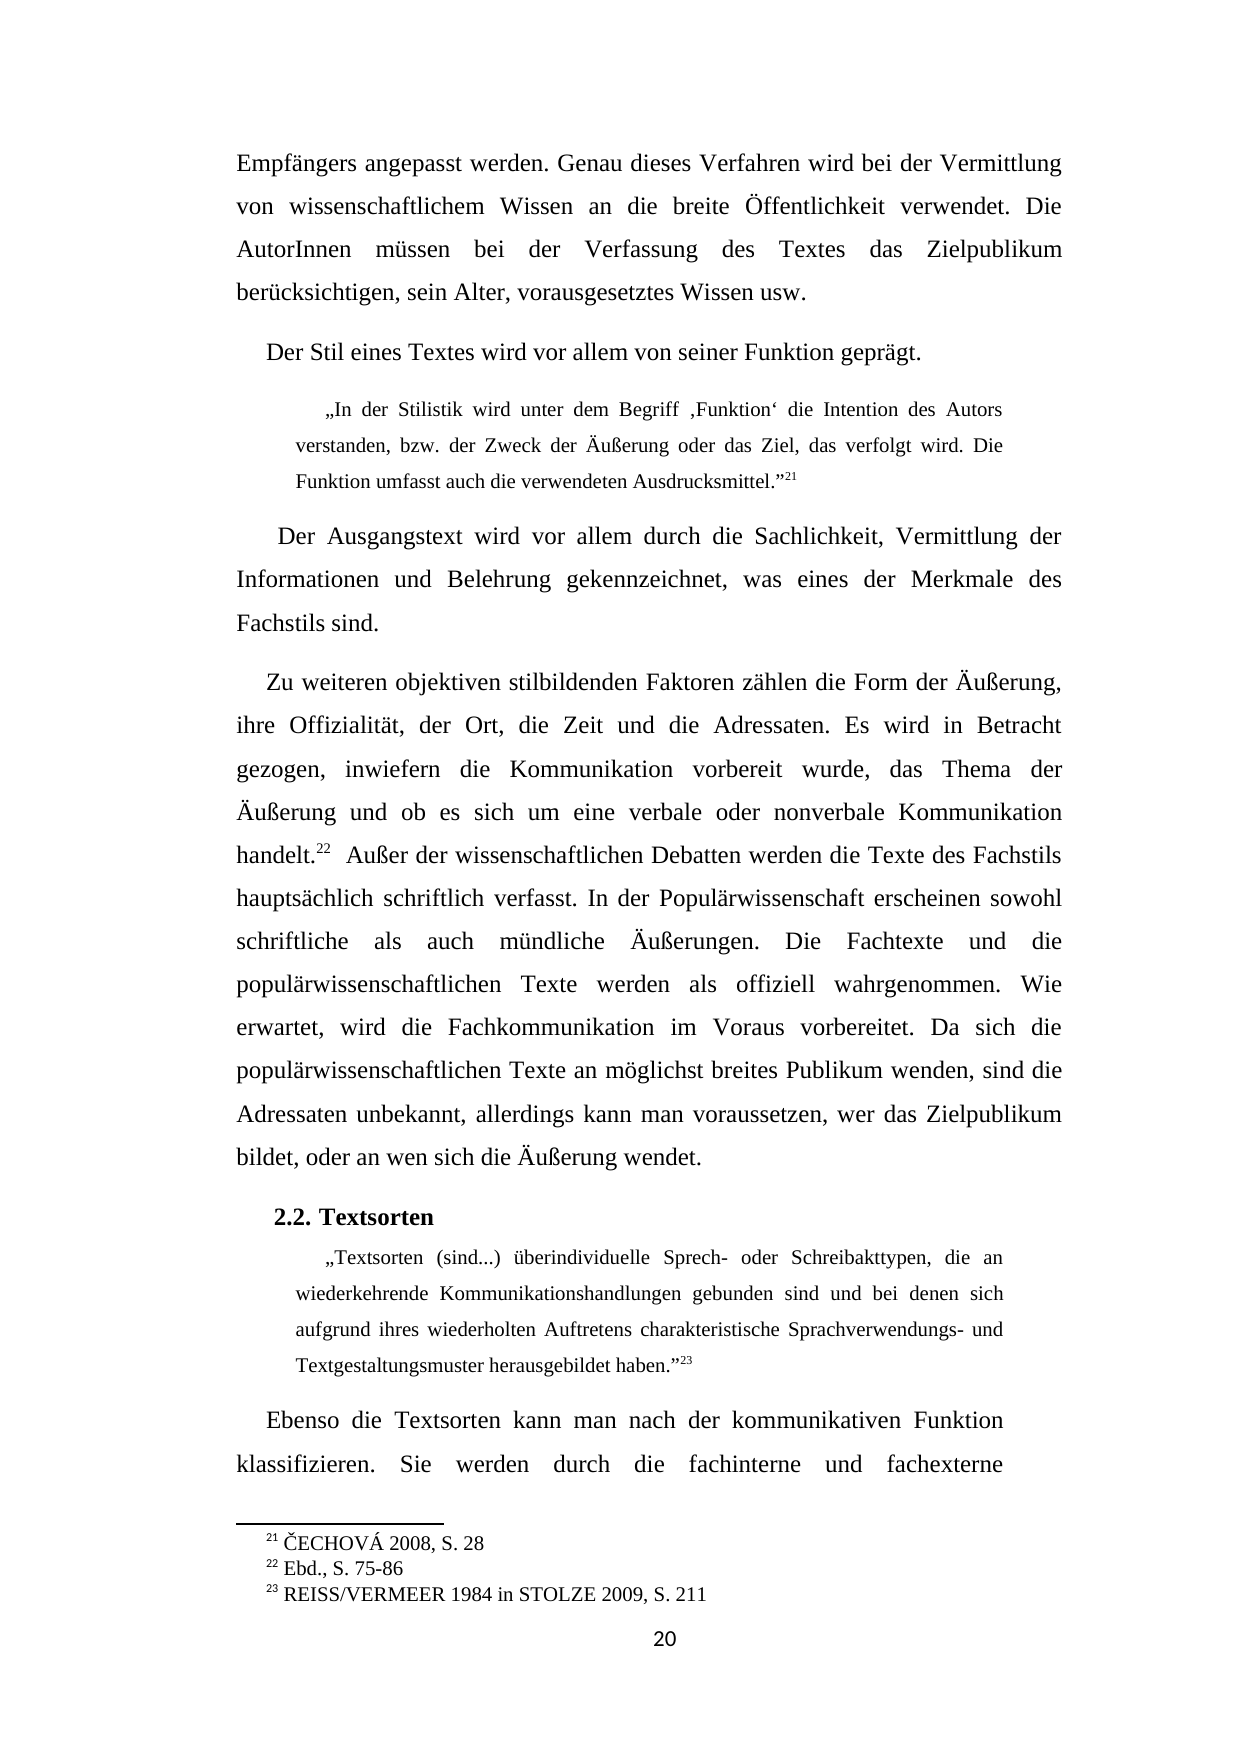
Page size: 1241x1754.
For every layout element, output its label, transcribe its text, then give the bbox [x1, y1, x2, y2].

text „In der Stilistik wird unter dem Begriff ‚Funktion‘ die Intention des Autors verstanden, bzw. der Zweck der Äußerung oder das Ziel, das verfolgt wird. Die Funktion umfasst auch die verwendeten Ausdrucksmittel.” [295, 397, 1004, 493]
text Der Stil eines Textes wird vor allem von seiner Funktion geprägt. [236, 337, 1063, 366]
text „Textsorten (sind...) überindividuelle Sprech- oder Schreibakttypen, die an wiederkehrende Kommunikationshandlungen gebunden sind und bei denen sich aufgrund ihres wiederholten Auftretens charakteristische Sprachverwendungs- und Textgestaltungsmuster herausgebildet haben.” [295, 1245, 1004, 1377]
subtitle Textsorten [274, 1202, 1063, 1230]
text Zu weiteren objektiven stilbildenden Faktoren zählen die Form der Äußerung, ihre Offizialität, der Ort, die Zeit und die Adressaten. Es wird in Betracht gezogen, inwiefern die Kommunikation vorbereit wurde, das Thema der Äußerung und ob es sich um eine verbale oder nonverbale Kommunikation handelt. Außer der wissenschaftlichen Debatten werden die Texte des Fachstils hauptsächlich schriftlich verfasst. In der Populärwissenschaft erscheinen sowohl schriftliche als auch mündliche Äußerungen. Die Fachtexte und die populärwissenschaftlichen Texte werden als offiziell wahrgenommen. Wie erwartet, wird die Fachkommunikation im Voraus vorbereitet. Da sich die populärwissenschaftlichen Texte an möglichst breites Publikum wenden, sind die Adressaten unbekannt, allerdings kann man voraussetzen, wer das Zielpublikum bildet, oder an wen sich die Äußerung wendet. [236, 667, 1063, 1171]
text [236, 1406, 1004, 1477]
text Der Ausgangstext wird vor allem durch die Sachlichkeit, Vermittlung der Informationen und Belehrung gekennzeichnet, was eines der Merkmale des Fachstils sind. [236, 521, 1063, 636]
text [236, 148, 1063, 306]
